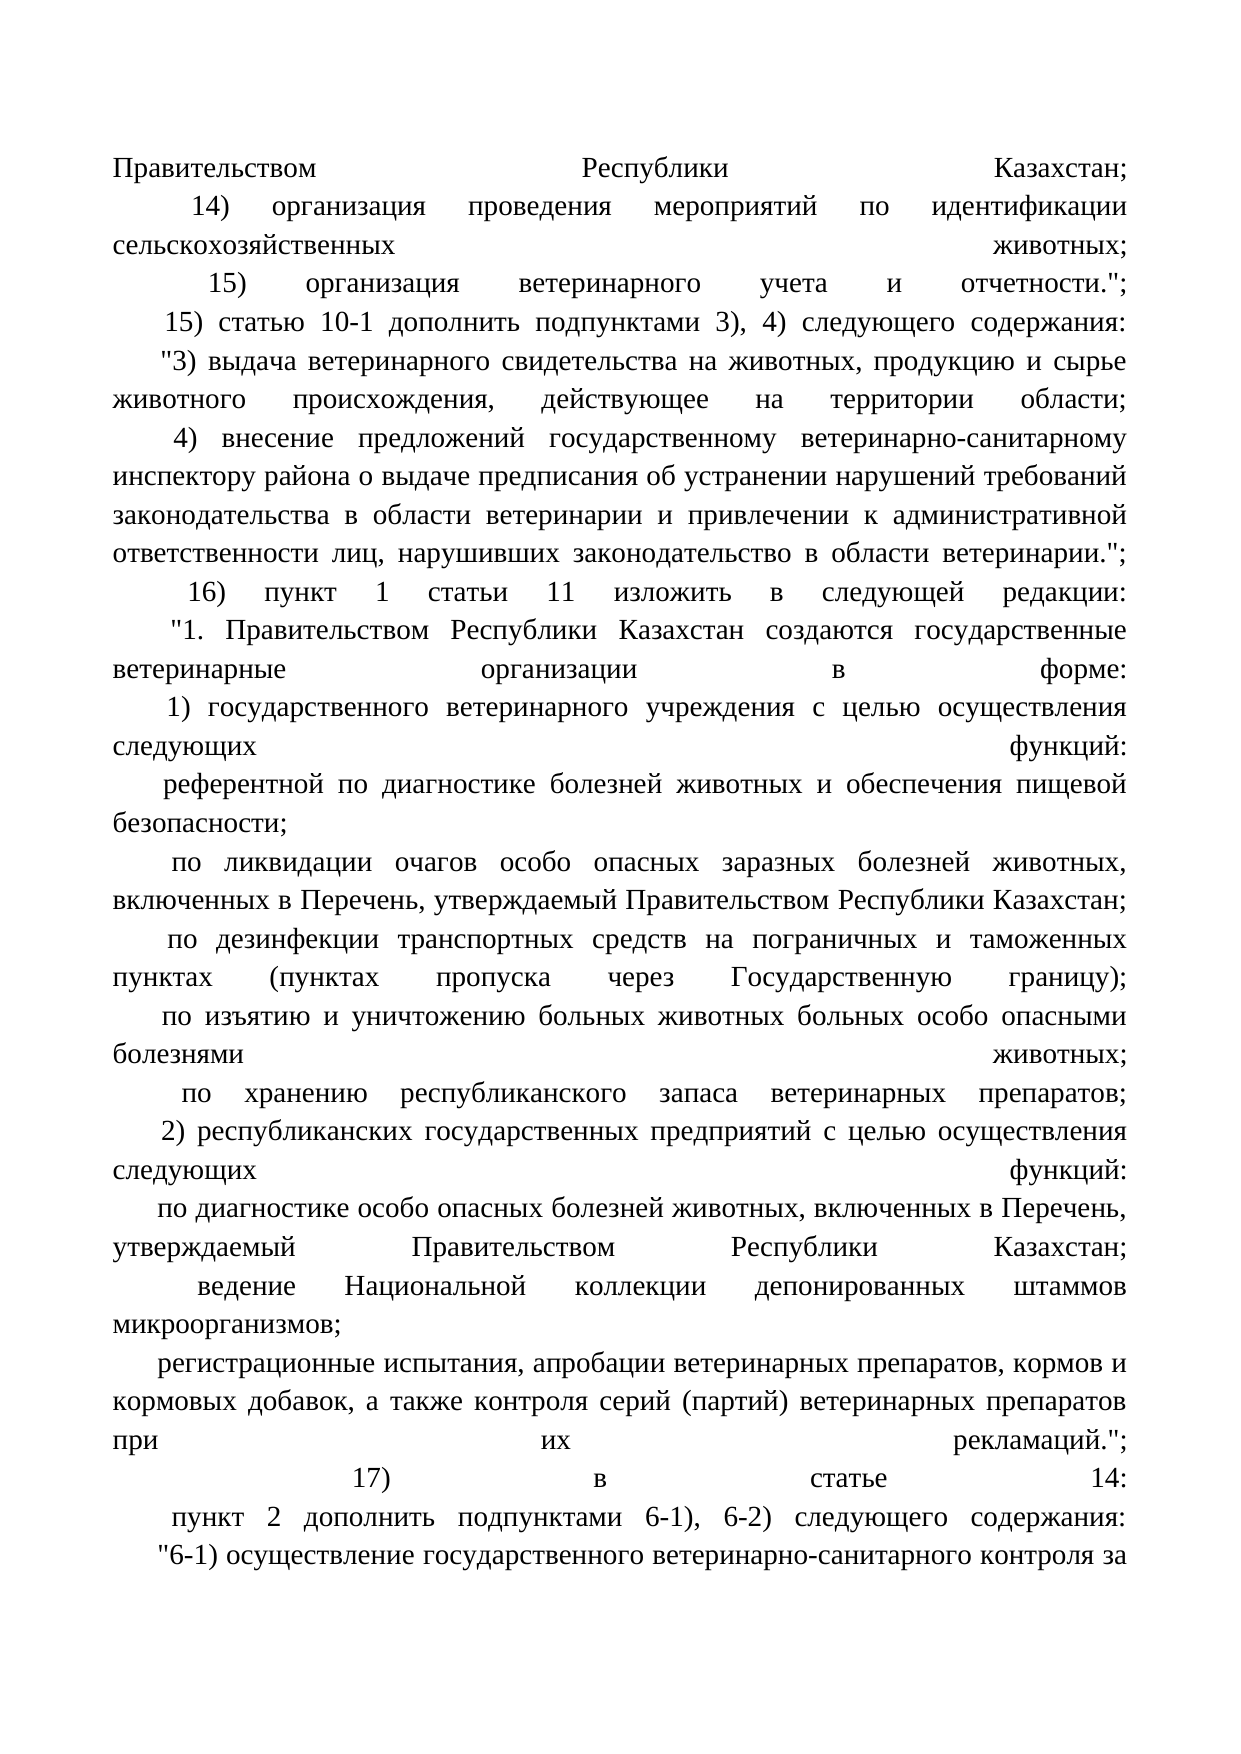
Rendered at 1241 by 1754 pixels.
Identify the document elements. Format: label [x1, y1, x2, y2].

text [112, 150, 1128, 1571]
